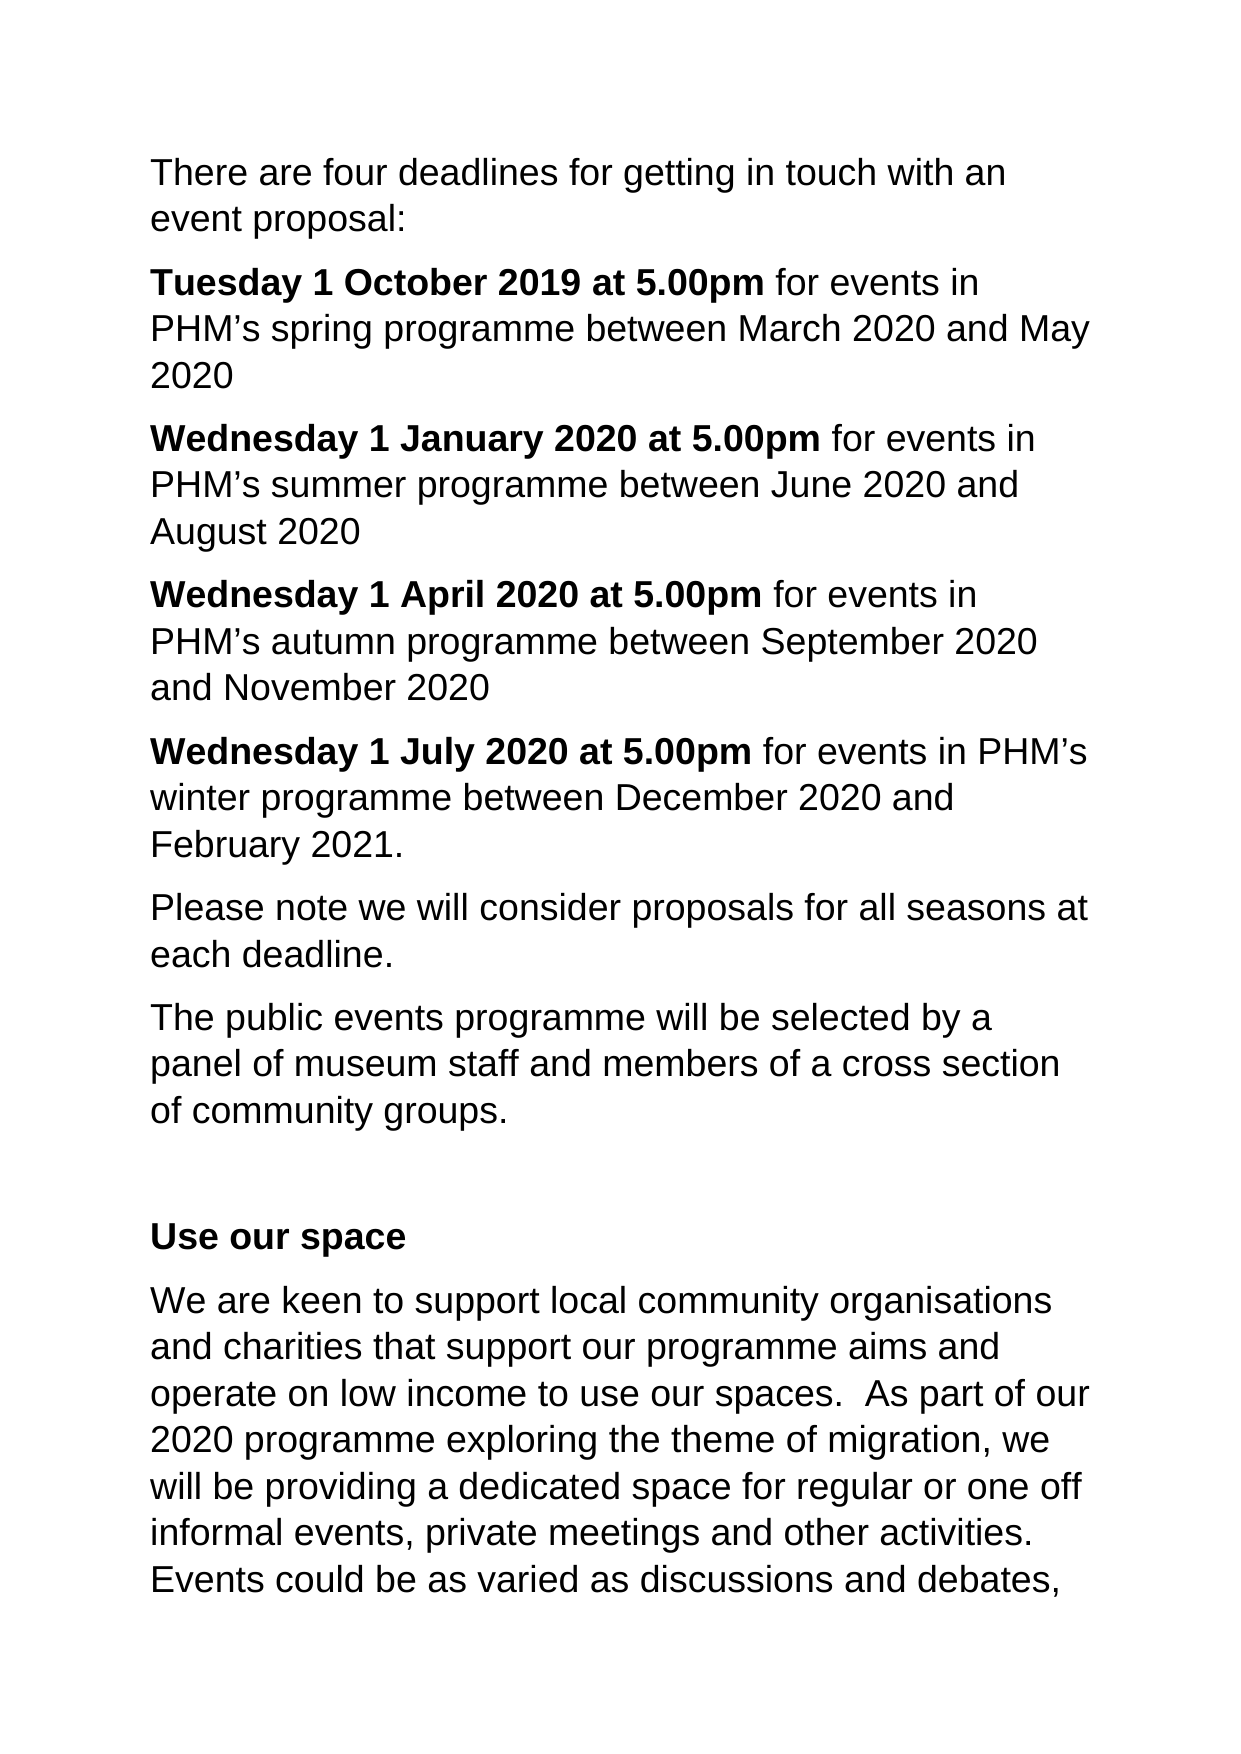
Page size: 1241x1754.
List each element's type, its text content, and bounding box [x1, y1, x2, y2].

text There are four deadlines for getting in touch with an event proposal: [150, 150, 1090, 240]
text Tuesday 1 October 2019 at 5.00pm for events in PHM’s spring programme between March 2020 and May 2020 [150, 260, 1090, 396]
text Wednesday 1 April 2020 at 5.00pm for events in PHM’s autumn programme between September 2020 and November 2020 [150, 572, 1090, 709]
text The public events programme will be selected by a panel of museum staff and members of a cross section of community groups. [150, 995, 1090, 1131]
text Wednesday 1 January 2020 at 5.00pm for events in PHM’s summer programme between June 2020 and August 2020 [150, 416, 1090, 552]
text Wednesday 1 July 2020 at 5.00pm for events in PHM’s winter programme between December 2020 and February 2021. [150, 729, 1090, 865]
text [150, 1278, 1090, 1600]
text Use our space [150, 1214, 1090, 1258]
text Please note we will consider proposals for all seasons at each deadline. [150, 885, 1090, 975]
